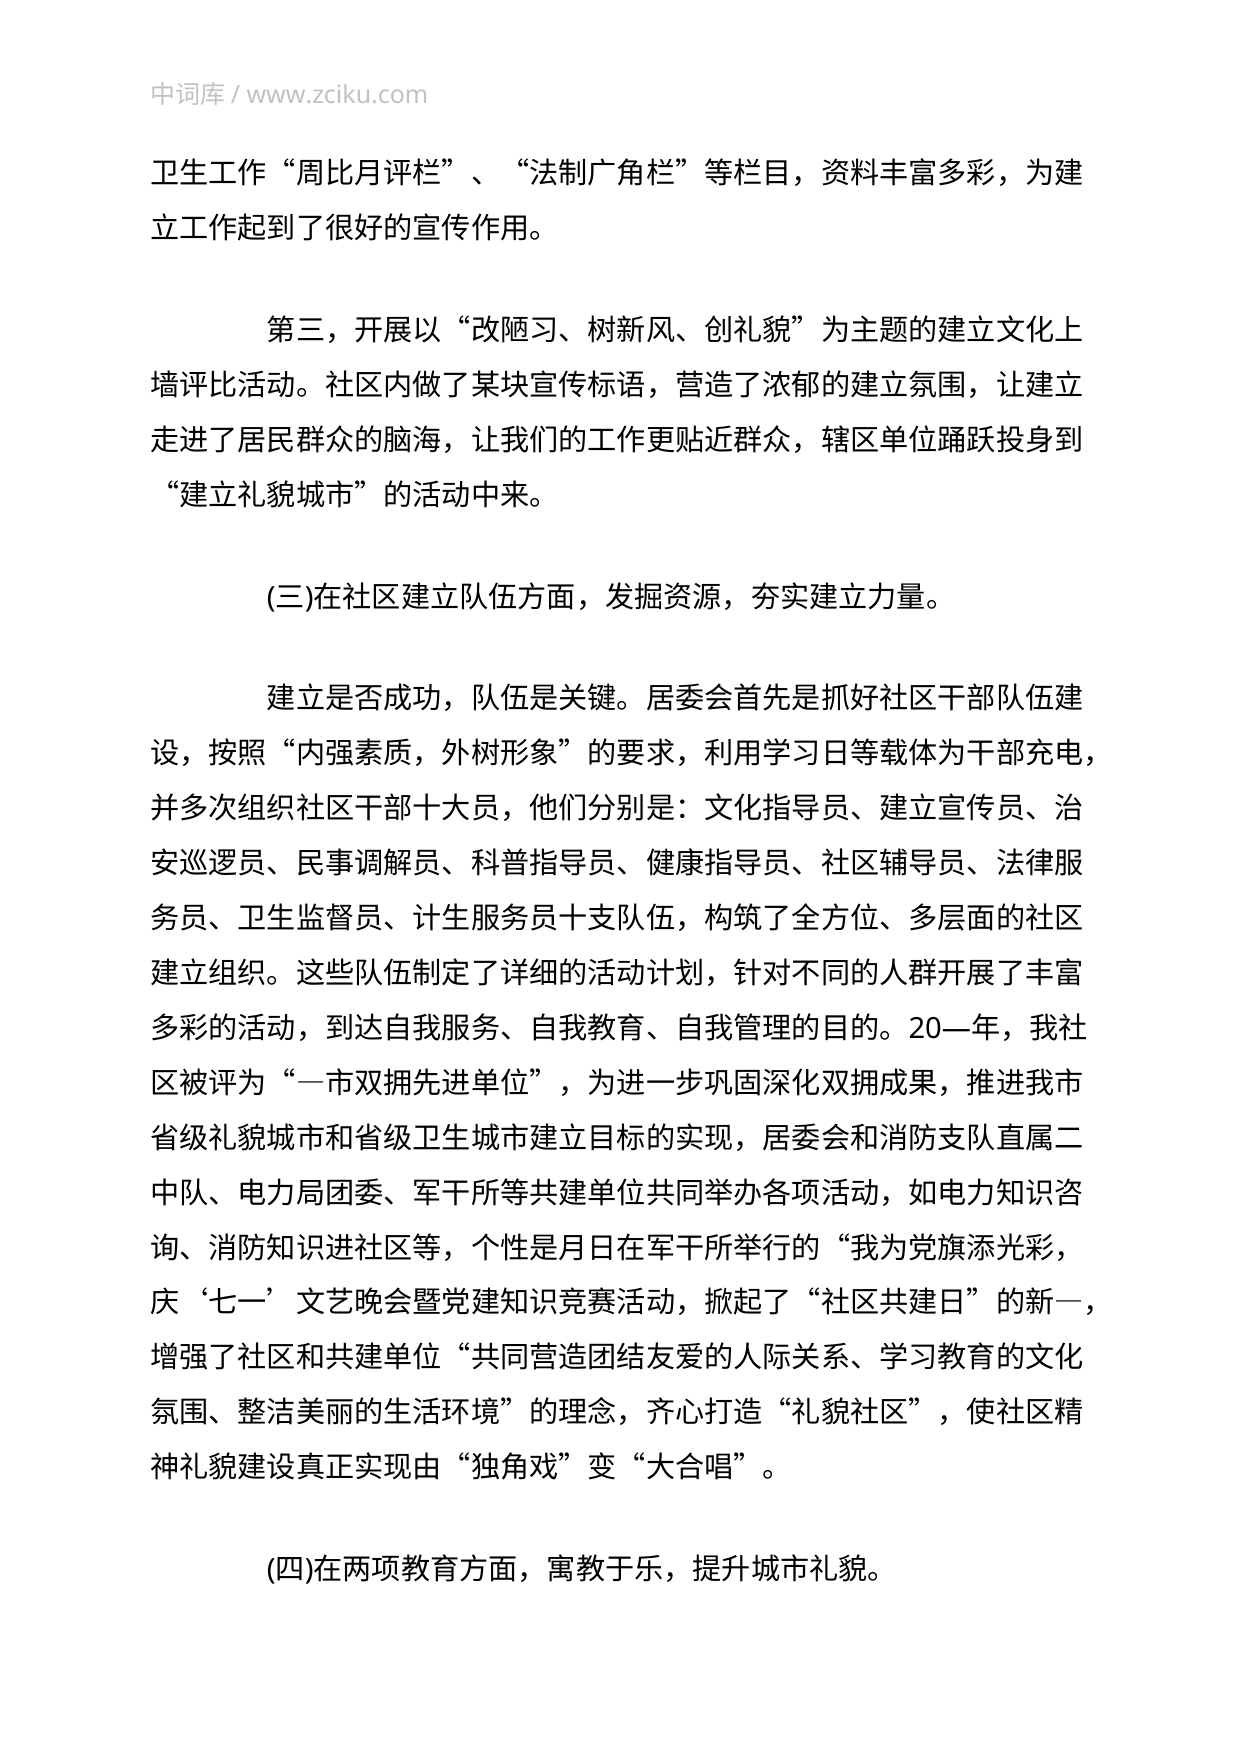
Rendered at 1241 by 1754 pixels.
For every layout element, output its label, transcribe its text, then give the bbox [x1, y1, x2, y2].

text (三)在社区建立队伍方面，发掘资源，夯实建立力量。 [150, 573, 1090, 616]
text 第三，开展以“改陋习、树新风、创礼貌”为主题的建立文化上墙评比活动。社区内做了某块宣传标语，营造了浓郁的建立氛围，让建立走进了居民群众的脑海，让我们的工作更贴近群众，辖区单位踊跃投身到“建立礼貌城市”的活动中来。 [150, 307, 1090, 514]
text (四)在两项教育方面，寓教于乐，提升城市礼貌。 [150, 1546, 1090, 1588]
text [150, 150, 1090, 247]
text 建立是否成功，队伍是关键。居委会首先是抓好社区干部队伍建设，按照“内强素质，外树形象”的要求，利用学习日等载体为干部充电，并多次组织社区干部十大员，他们分别是：文化指导员、建立宣传员、治安巡逻员、民事调解员、科普指导员、健康指导员、社区辅导员、法律服务员、卫生监督员、计生服务员十支队伍，构筑了全方位、多层面的社区建立组织。这些队伍制定了详细的活动计划，针对不同的人群开展了丰富多彩的活动，到达自我服务、自我教育、自我管理的目的。20—年，我社区被评为“—市双拥先进单位”，为进一步巩固深化双拥成果，推进我市省级礼貌城市和省级卫生城市建立目标的实现，居委会和消防支队直属二中队、电力局团委、军干所等共建单位共同举办各项活动，如电力知识咨询、消防知识进社区等，个性是月日在军干所举行的“我为党旗添光彩，庆‘七一’文艺晚会暨党建知识竞赛活动，掀起了“社区共建日”的新—，增强了社区和共建单位“共同营造团结友爱的人际关系、学习教育的文化氛围、整洁美丽的生活环境”的理念，齐心打造“礼貌社区”，使社区精神礼貌建设真正实现由“独角戏”变“大合唱”。 [150, 675, 1090, 1486]
